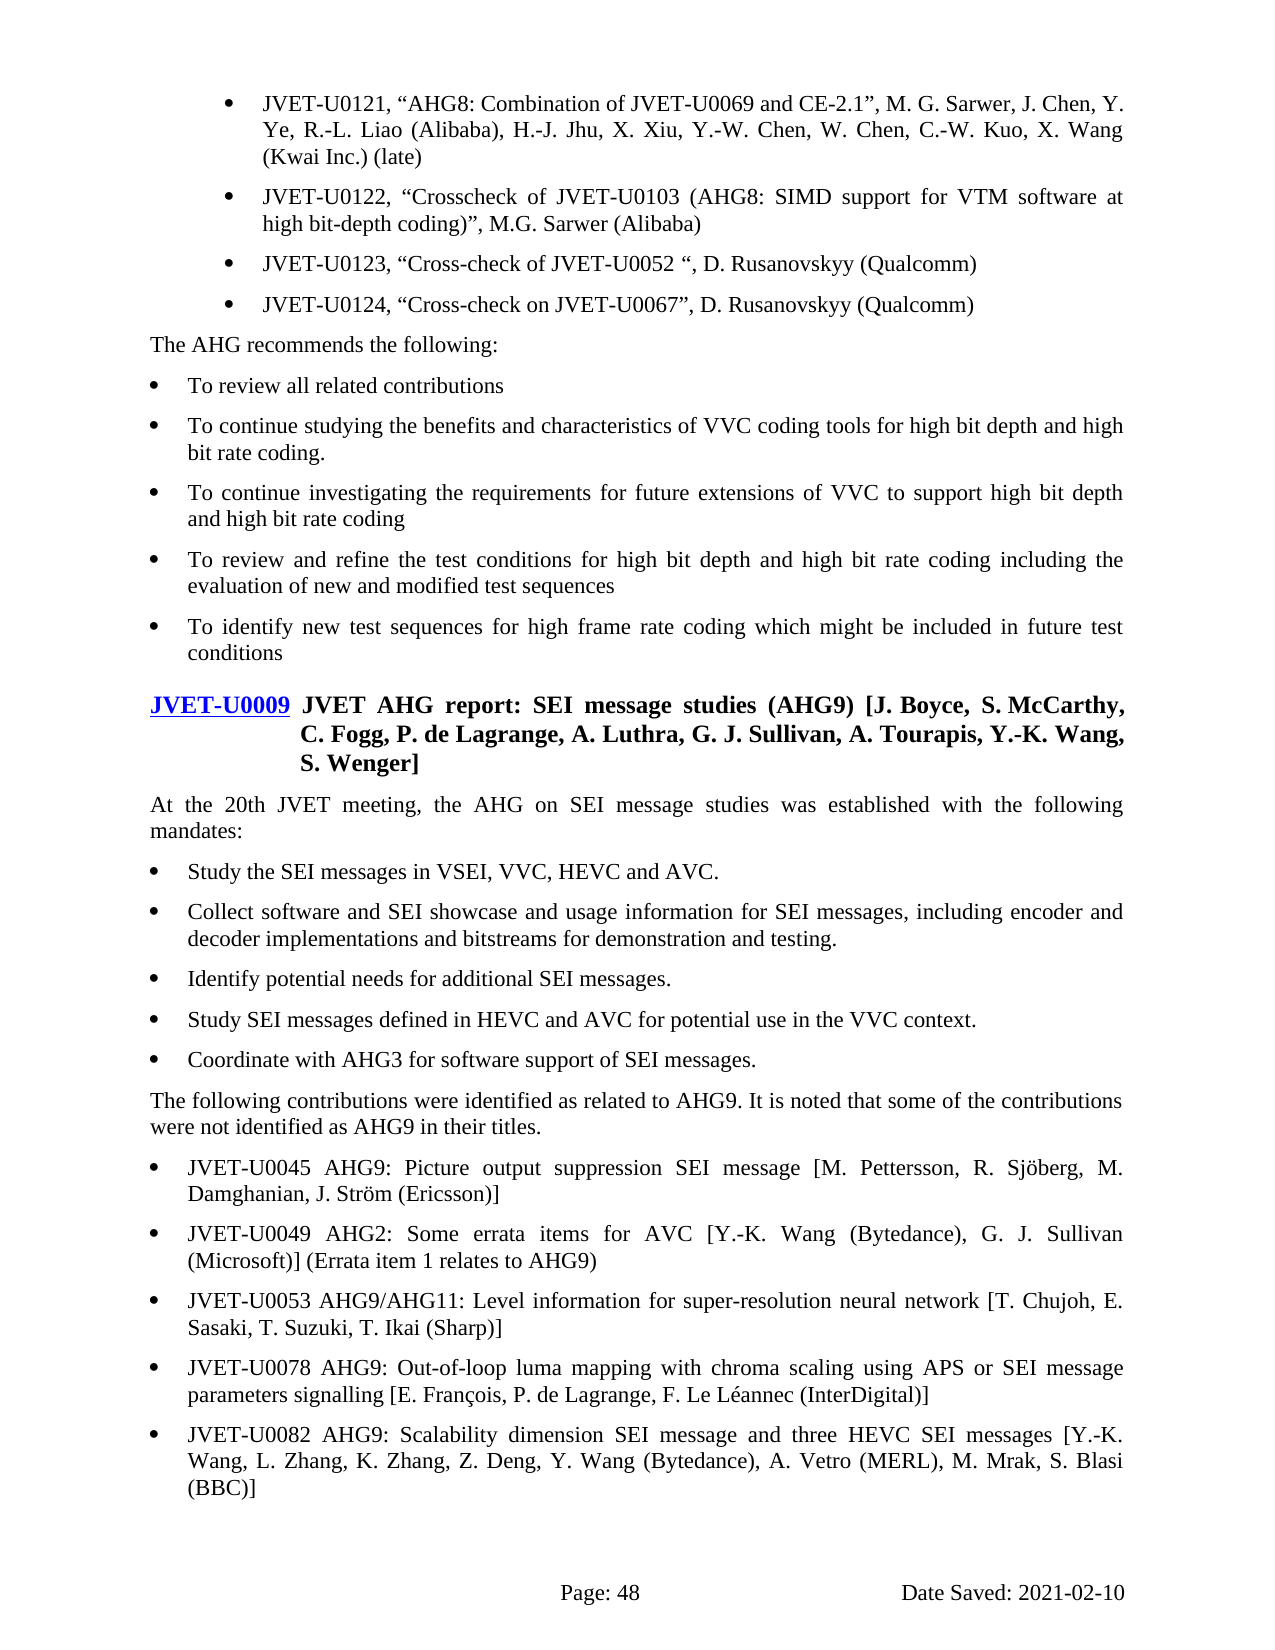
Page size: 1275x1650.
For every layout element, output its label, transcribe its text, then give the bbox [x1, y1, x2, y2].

list To continue studying the benefits and characteristics of VVC coding tools for high bit depth and high bit rate coding. [150, 412, 1125, 465]
list JVET-U0124, “Cross-check on JVET-U0067”, D. Rusanovskyy (Qualcomm) [225, 291, 1125, 317]
list To review all related contributions [150, 372, 1125, 398]
text The following contributions were identified as related to AHG9. It is noted that some of the contributions were not identified as AHG9 in their titles. [150, 1087, 1125, 1139]
list To continue investigating the requirements for future extensions of VVC to support high bit depth and high bit rate coding [150, 479, 1125, 532]
list Study SEI messages defined in HEVC and AVC for potential use in the VVC context. [150, 1006, 1125, 1032]
list JVET-U0045 AHG9: Picture output suppression SEI message [M. Pettersson, R. Sjöberg, M. Damghanian, J. Ström (Ericsson)] [150, 1154, 1125, 1206]
list JVET-U0049 AHG2: Some errata items for AVC [Y.-K. Wang (Bytedance), G. J. Sullivan (Microsoft)] (Errata item 1 relates to AHG9) [150, 1221, 1125, 1273]
list JVET-U0078 AHG9: Out-of-loop luma mapping with chroma scaling using APS or SEI message parameters signalling [E. François, P. de Lagrange, F. Le Léannec (InterDigital)] [150, 1354, 1125, 1407]
list JVET-U0053 AHG9/AHG11: Level information for super-resolution neural network [T. Chujoh, E. Sasaki, T. Suzuki, T. Ikai (Sharp)] [150, 1287, 1125, 1340]
list Study the SEI messages in VSEI, VVC, HEVC and AVC. [150, 858, 1125, 884]
subtitle JVET-U0009 JVET AHG report: SEI message studies (AHG9) [J. Boyce, S. McCarthy, C. Fogg, P. de Lagrange, A. Luthra, G. J. Sullivan, A. Tourapis, Y.-K. Wang, S. Wenger] [150, 691, 1125, 777]
list Coordinate with AHG3 for software support of SEI messages. [150, 1046, 1125, 1073]
list JVET-U0082 AHG9: Scalability dimension SEI message and three HEVC SEI messages [Y.-K. Wang, L. Zhang, K. Zhang, Z. Deng, Y. Wang (Bytedance), A. Vetro (MERL), M. Mrak, S. Blasi (BBC)] [150, 1421, 1125, 1500]
list Collect software and SEI showcase and usage information for SEI messages, including encoder and decoder implementations and bitstreams for demonstration and testing. [150, 898, 1125, 951]
list JVET-U0123, “Cross-check of JVET-U0052 “, D. Rusanovskyy (Qualcomm) [225, 250, 1125, 276]
text The AHG recommends the following: [150, 331, 1125, 357]
text At the 20th JVET meeting, the AHG on SEI message studies was established with the following mandates: [150, 791, 1125, 844]
list To review and refine the test conditions for high bit depth and high bit rate coding including the evaluation of new and modified test sequences [150, 546, 1125, 599]
list To identify new test sequences for high frame rate coding which might be included in future test conditions [150, 613, 1125, 666]
list JVET-U0121, “AHG8: Combination of JVET-U0069 and CE-2.1”, M. G. Sarwer, J. Chen, Y. Ye, R.-L. Liao (Alibaba), H.-J. Jhu, X. Xiu, Y.-W. Chen, W. Chen, C.-W. Kuo, X. Wang (Kwai Inc.) (late) [225, 90, 1125, 169]
list JVET-U0122, “Crosscheck of JVET-U0103 (AHG8: SIMD support for VTM software at high bit-depth coding)”, M.G. Sarwer (Alibaba) [225, 183, 1125, 236]
list Identify potential needs for additional SEI messages. [150, 965, 1125, 992]
